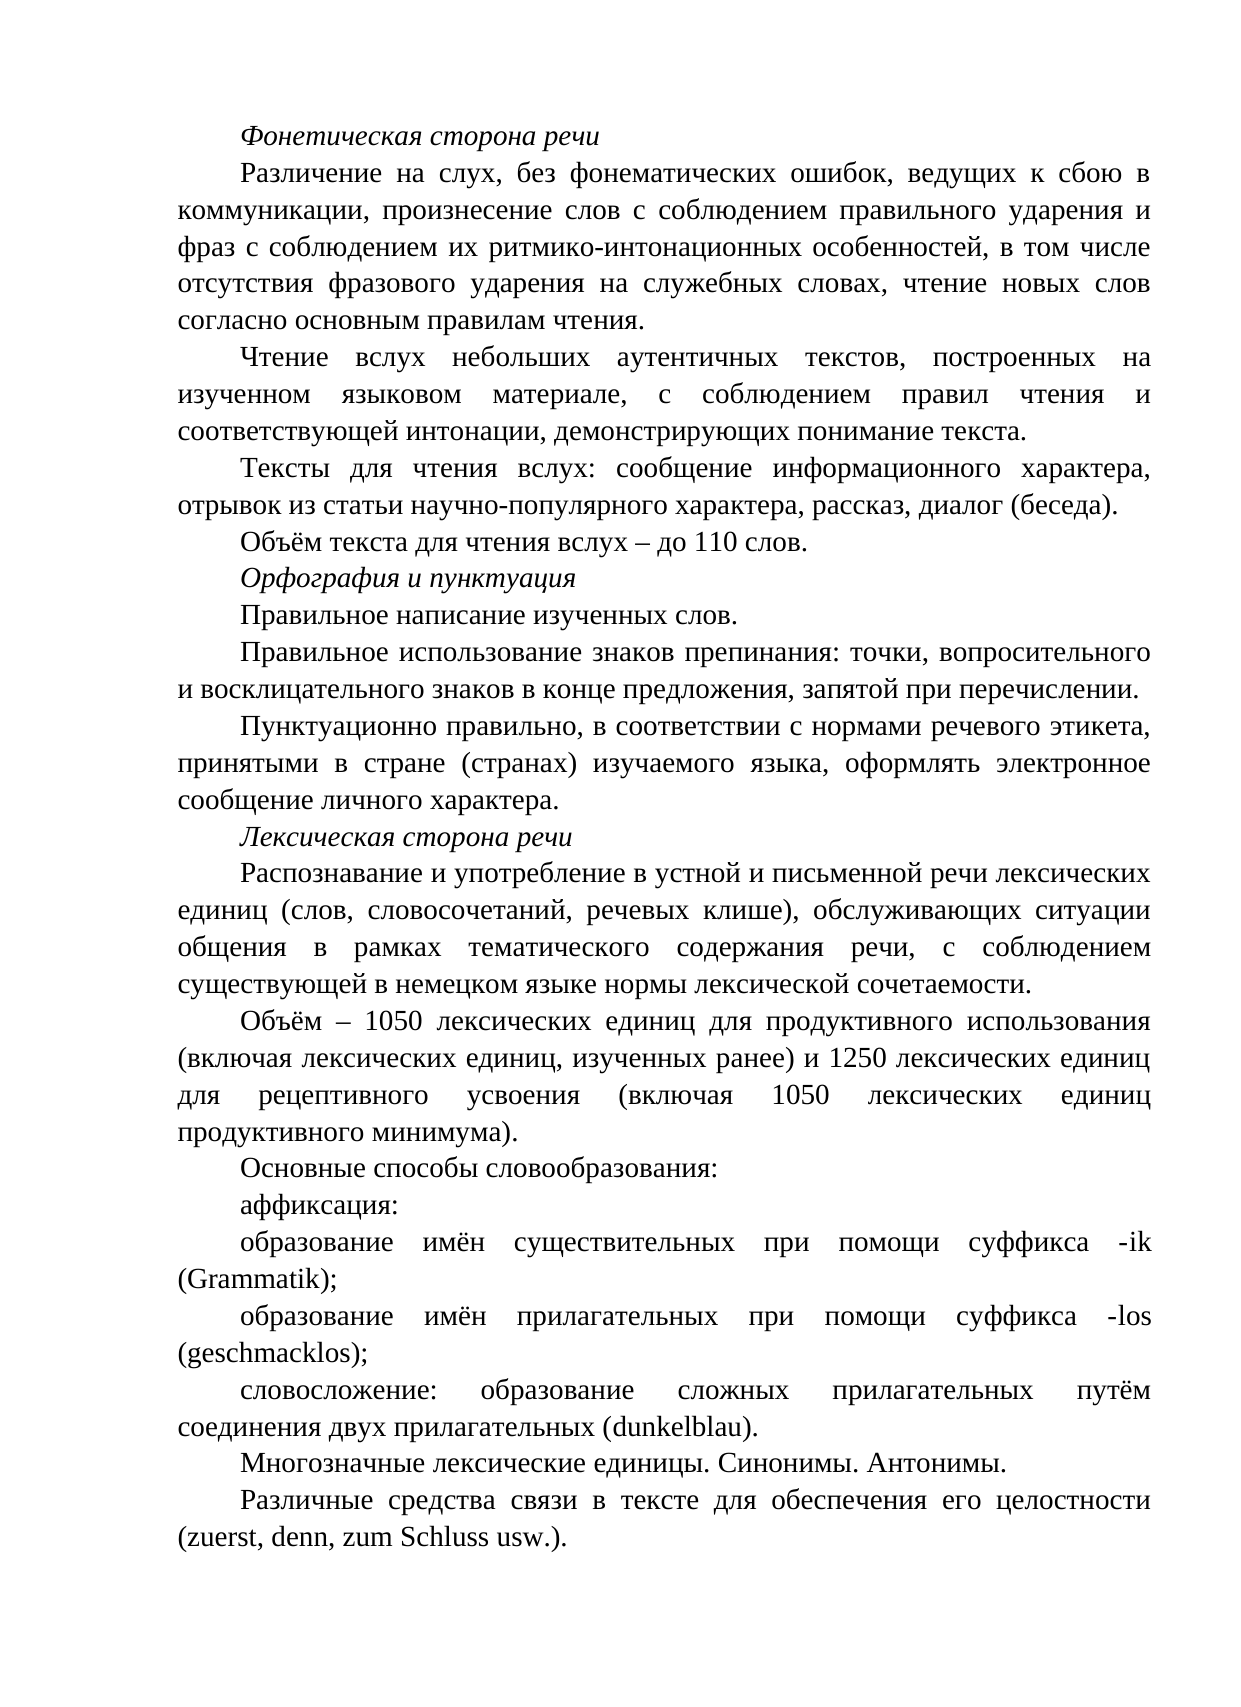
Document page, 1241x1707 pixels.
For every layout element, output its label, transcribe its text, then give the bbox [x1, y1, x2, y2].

text Различение на слух, без фонематических ошибок, ведущих к сбою в коммуникации, произнесение слов с соблюдением правильного ударения и фраз с соблюдением их ритмико-интонационных особенностей, в том числе отсутствия фразового ударения на служебных словах, чтение новых слов согласно основным правилам чтения. [177, 155, 1152, 336]
text Лексическая сторона речи [177, 819, 1152, 852]
text Орфография и пунктуация [177, 561, 1152, 594]
text образование имён существительных при помощи суффикса -ik (Grammatik); [177, 1224, 1152, 1295]
text Правильное написание изученных слов. [177, 597, 1152, 631]
text Объём – 1050 лексических единиц для продуктивного использования (включая лексических единиц, изученных ранее) и 1250 лексических единиц для рецептивного усвоения (включая 1050 лексических единиц продуктивного минимума). [177, 1003, 1152, 1147]
text Чтение вслух небольших аутентичных текстов, построенных на изученном языковом материале, с соблюдением правил чтения и соответствующей интонации, демонстрирующих понимание текста. [177, 339, 1152, 447]
text Многозначные лексические единицы. Синонимы. Антонимы. [177, 1446, 1152, 1479]
text словосложение: образование сложных прилагательных путём соединения двух прилагательных (dunkelblau). [177, 1372, 1152, 1442]
text Тексты для чтения вслух: сообщение информационного характера, отрывок из статьи научно-популярного характера, рассказ, диалог (беседа). [177, 450, 1152, 520]
text аффиксация: [177, 1187, 1152, 1221]
text Пунктуационно правильно, в соответствии с нормами речевого этикета, принятыми в стране (странах) изучаемого языка, оформлять электронное сообщение личного характера. [177, 708, 1152, 815]
text Основные способы словообразования: [177, 1151, 1152, 1184]
text Распознавание и употребление в устной и письменной речи лексических единиц (слов, словосочетаний, речевых клише), обслуживающих ситуации общения в рамках тематического содержания речи, с соблюдением существующей в немецком языке нормы лексической сочетаемости. [177, 856, 1152, 1000]
text Фонетическая сторона речи [177, 118, 1152, 152]
text Различные средства связи в тексте для обеспечения его целостности (zuerst, denn, zum Schluss usw.). [177, 1482, 1152, 1553]
text Правильное использование знаков препинания: точки, вопросительного и восклицательного знаков в конце предложения, запятой при перечислении. [177, 634, 1152, 705]
text образование имён прилагательных при помощи суффикса -los (geschmacklos); [177, 1298, 1152, 1368]
text Объём текста для чтения вслух – до 110 слов. [177, 524, 1152, 557]
